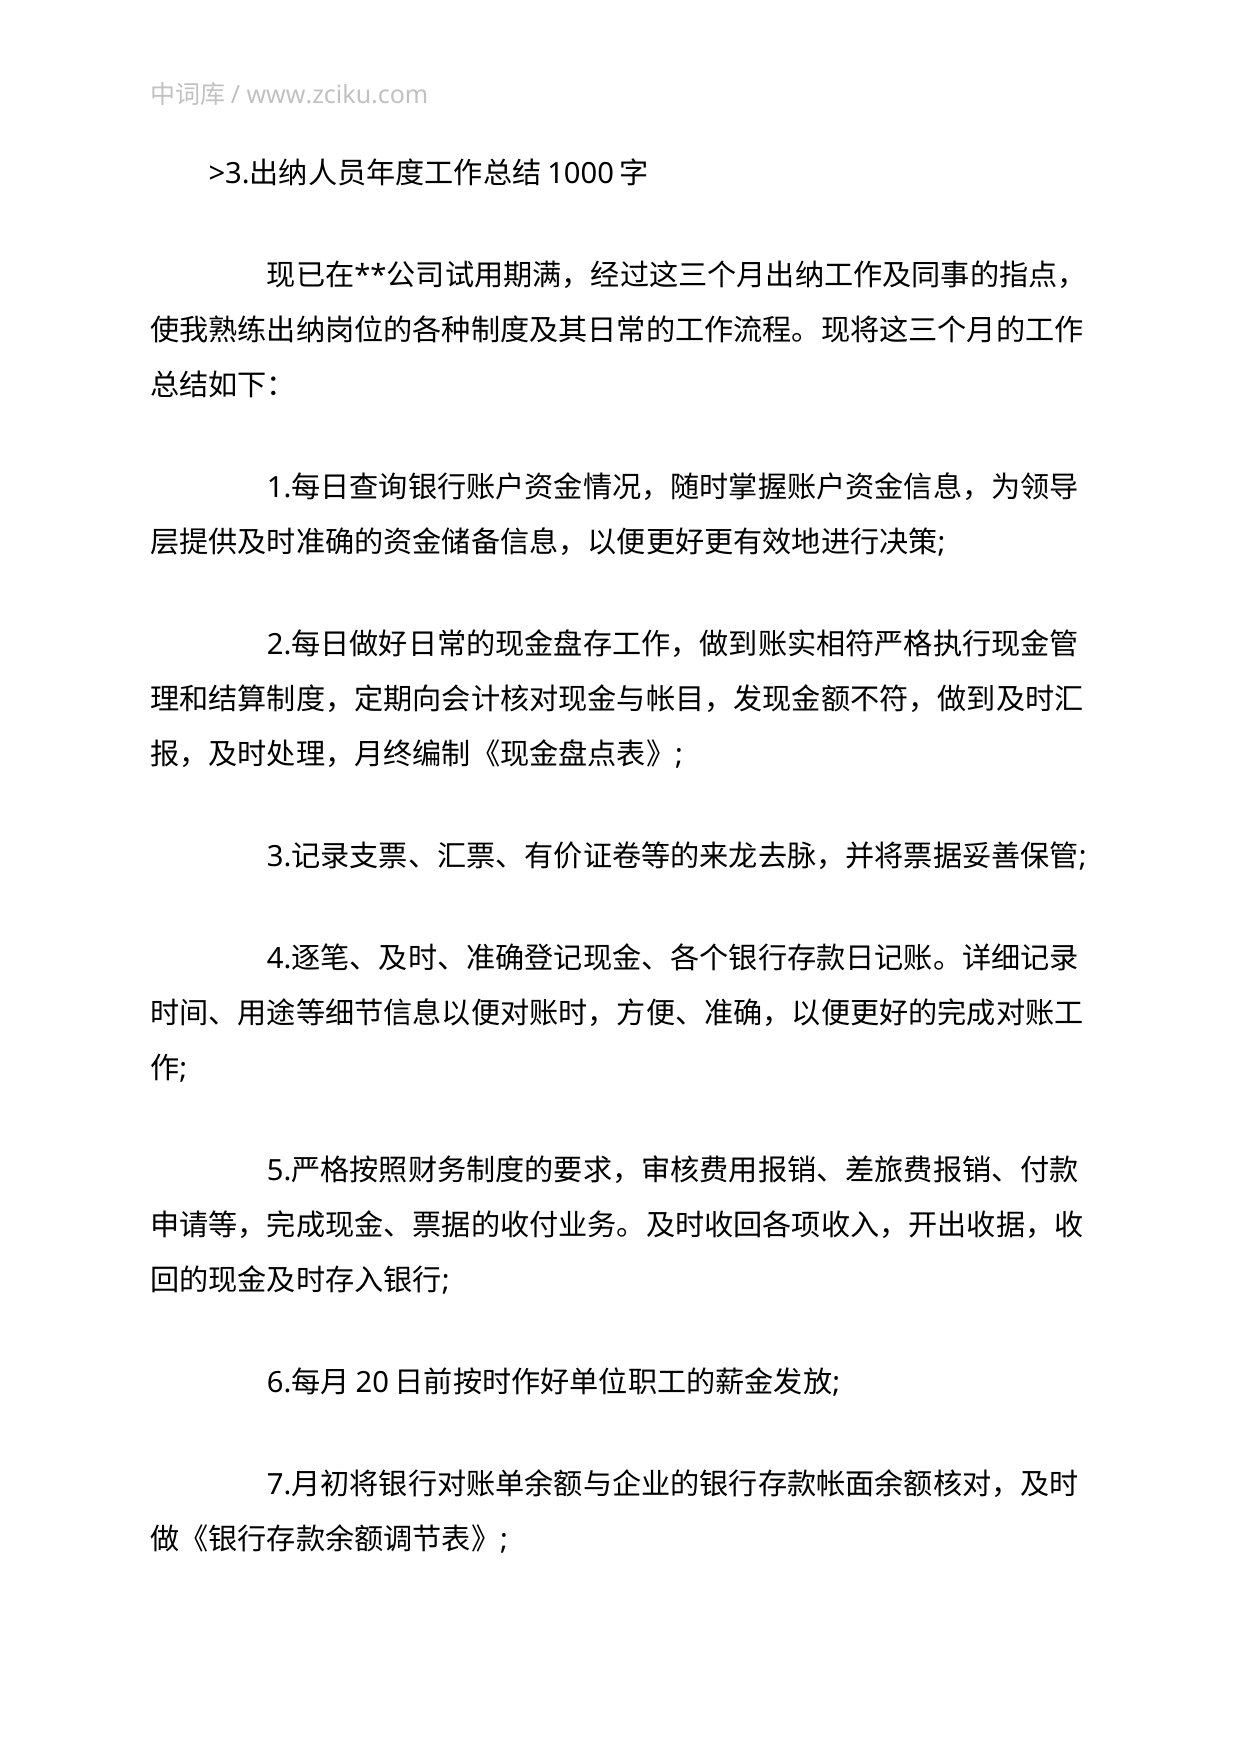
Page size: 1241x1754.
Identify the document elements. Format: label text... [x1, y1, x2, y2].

text 现已在**公司试用期满，经过这三个月出纳工作及同事的指点，使我熟练出纳岗位的各种制度及其日常的工作流程。现将这三个月的工作总结如下： [150, 252, 1090, 404]
text 2.每日做好日常的现金盘存工作，做到账实相符严格执行现金管理和结算制度，定期向会计核对现金与帐目，发现金额不符，做到及时汇报，及时处理，月终编制《现金盘点表》; [150, 621, 1090, 773]
text 5.严格按照财务制度的要求，审核费用报销、差旅费报销、付款申请等，完成现金、票据的收付业务。及时收回各项收入，开出收据，收回的现金及时存入银行; [150, 1146, 1090, 1299]
text 6.每月20日前按时作好单位职工的薪金发放; [150, 1358, 1090, 1401]
text 4.逐笔、及时、准确登记现金、各个银行存款日记账。详细记录时间、用途等细节信息以便对账时，方便、准确，以便更好的完成对账工作; [150, 934, 1090, 1087]
text 1.每日查询银行账户资金情况，随时掌握账户资金信息，为领导层提供及时准确的资金储备信息，以便更好更有效地进行决策; [150, 464, 1090, 561]
text 7.月初将银行对账单余额与企业的银行存款帐面余额核对，及时做《银行存款余额调节表》; [150, 1460, 1090, 1558]
text 3.记录支票、汇票、有价证卷等的来龙去脉，并将票据妥善保管; [150, 832, 1090, 875]
text >3.出纳人员年度工作总结1000字 [150, 150, 1090, 192]
